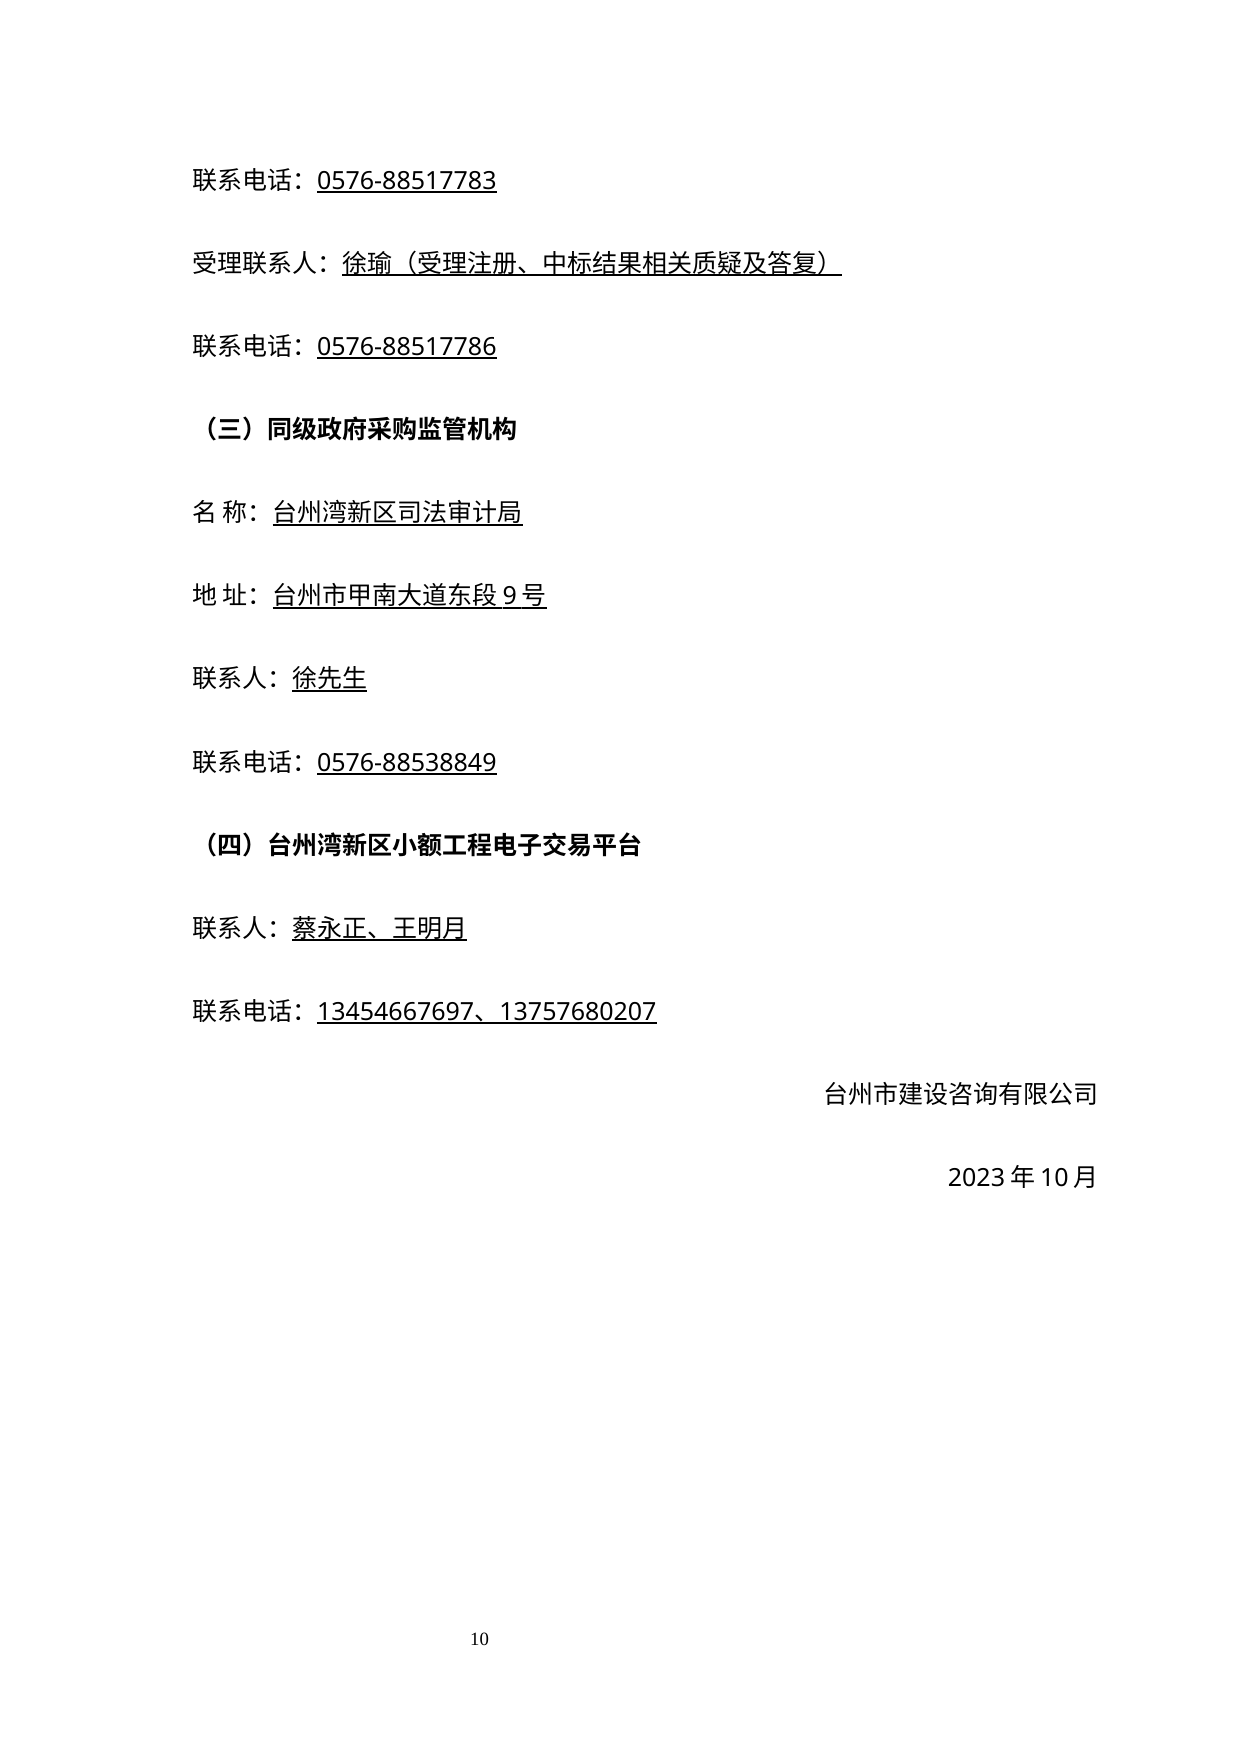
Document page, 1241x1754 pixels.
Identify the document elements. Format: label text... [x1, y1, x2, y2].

text 联系电话：0576-88517786 [142, 312, 1098, 377]
text 联系电话：13454667697、13757680207 [142, 977, 1098, 1042]
text 联系电话：0576-88538849 [142, 728, 1098, 793]
text （三）同级政府采购监管机构 [142, 395, 1098, 460]
text （四）台州湾新区小额工程电子交易平台 [142, 811, 1098, 876]
text 地 址：台州市甲南大道东段9号 [142, 561, 1098, 626]
text 联系人：徐先生 [142, 644, 1098, 709]
text 联系电话：0576-88517783 [142, 146, 1098, 211]
text 名 称：台州湾新区司法审计局 [142, 478, 1098, 543]
text 台州市建设咨询有限公司 [142, 1060, 1098, 1125]
text 联系人：蔡永正、王明月 [142, 894, 1098, 959]
text 受理联系人：徐瑜（受理注册、中标结果相关质疑及答复） [142, 229, 1098, 294]
text 2023年10月 [142, 1143, 1098, 1208]
